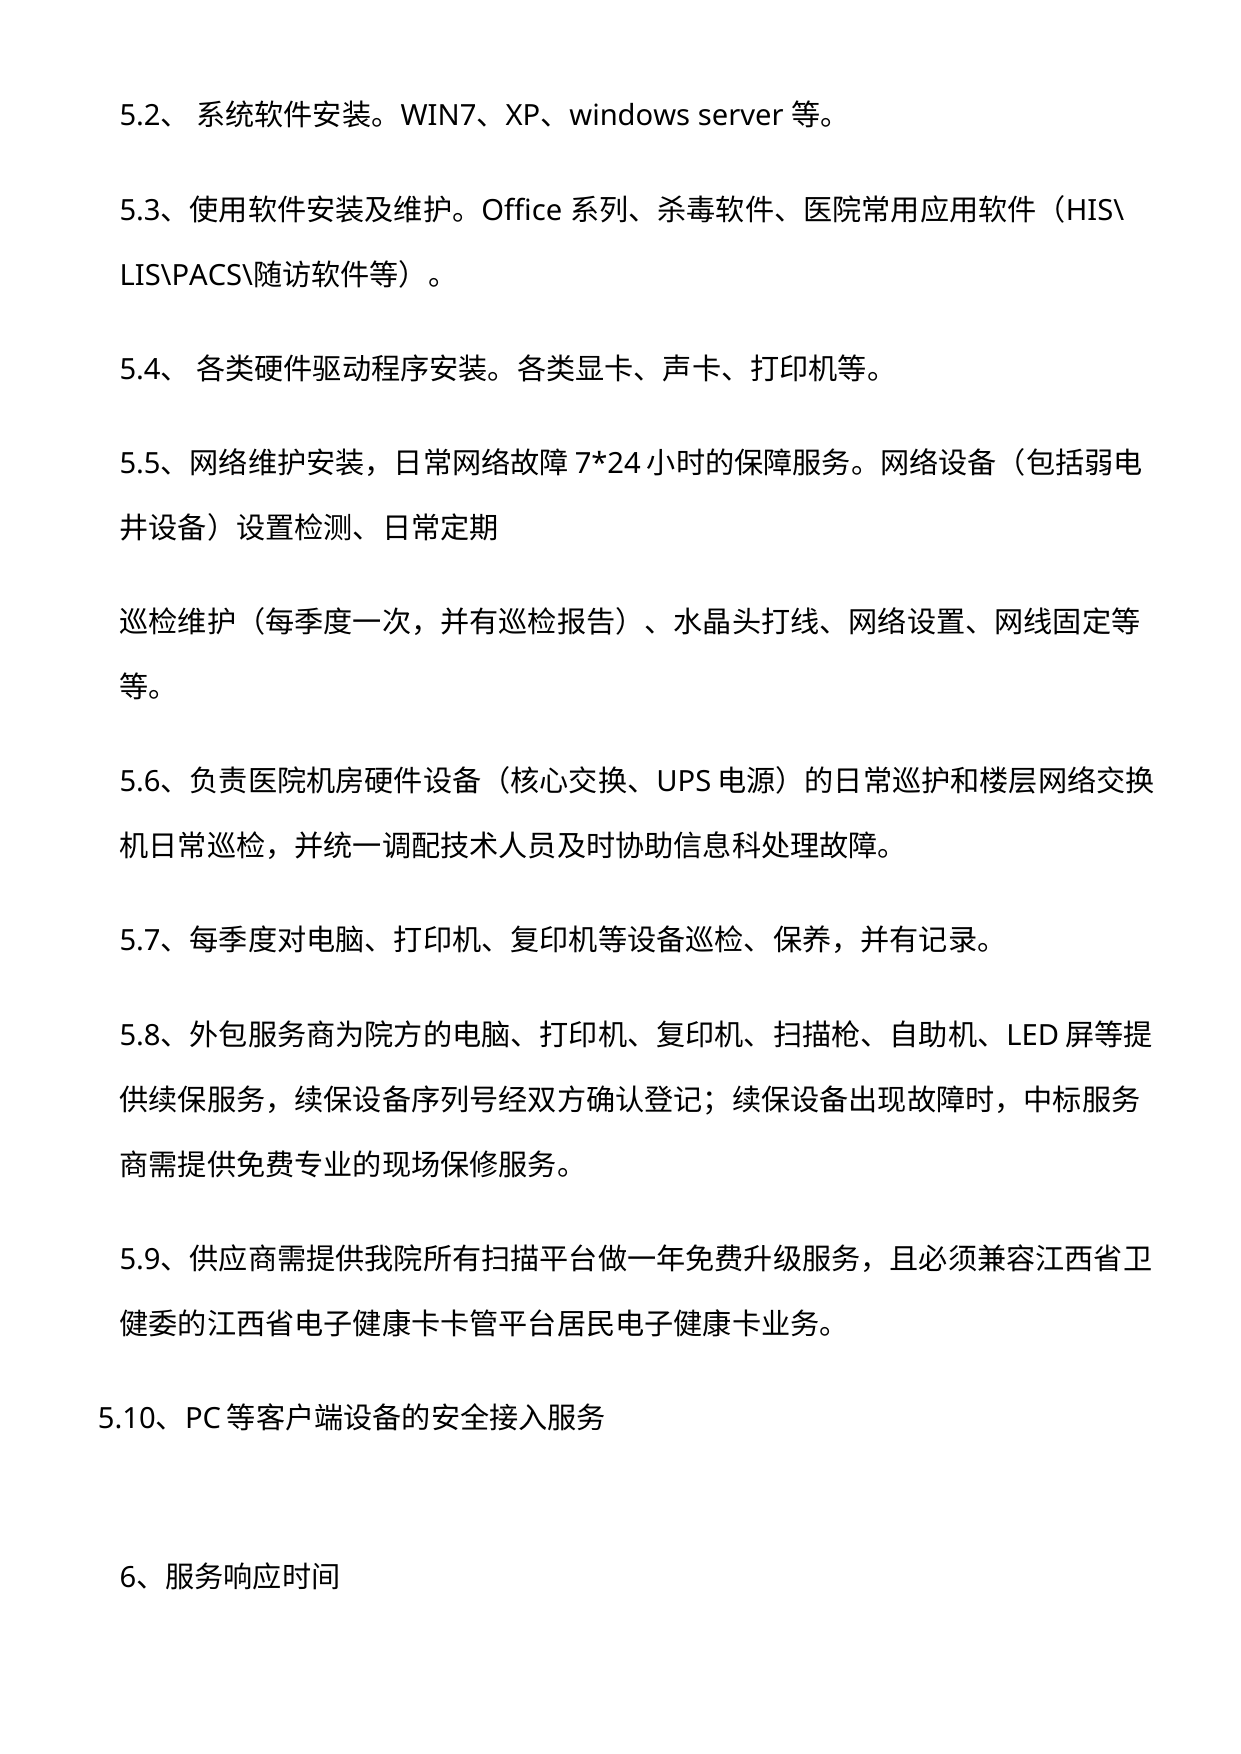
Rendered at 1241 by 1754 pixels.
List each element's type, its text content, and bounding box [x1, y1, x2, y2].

text 巡检维护（每季度一次，并有巡检报告）、水晶头打线、网络设置、网线固定等等。 [119, 587, 1165, 717]
text 5.6、负责医院机房硬件设备（核心交换、UPS电源）的日常巡护和楼层网络交换机日常巡检，并统一调配技术人员及时协助信息科处理故障。 [119, 747, 1165, 877]
text 5.9、供应商需提供我院所有扫描平台做一年免费升级服务，且必须兼容江西省卫健委的江西省电子健康卡卡管平台居民电子健康卡业务。 [119, 1224, 1165, 1354]
text 5.4、 各类硬件驱动程序安装。各类显卡、声卡、打印机等。 [119, 334, 1165, 399]
text 5.5、网络维护安装，日常网络故障7*24小时的保障服务。网络设备（包括弱电井设备）设置检测、日常定期 [119, 428, 1165, 558]
text 5.8、外包服务商为院方的电脑、打印机、复印机、扫描枪、自助机、LED屏等提供续保服务，续保设备序列号经双方确认登记；续保设备出现故障时，中标服务商需提供免费专业的现场保修服务。 [119, 1000, 1165, 1195]
text 5.10、PC等客户端设备的安全接入服务 [75, 1383, 1165, 1448]
text 5.7、每季度对电脑、打印机、复印机等设备巡检、保养，并有记录。 [119, 906, 1165, 971]
text 6、服务响应时间 [119, 1542, 1165, 1607]
text 5.2、 系统软件安装。WIN7、XP、windows server 等。 [119, 81, 1165, 146]
text 5.3、使用软件安装及维护。Office 系列、杀毒软件、医院常用应用软件（HIS\LIS\PACS\随访软件等）。 [119, 175, 1165, 305]
